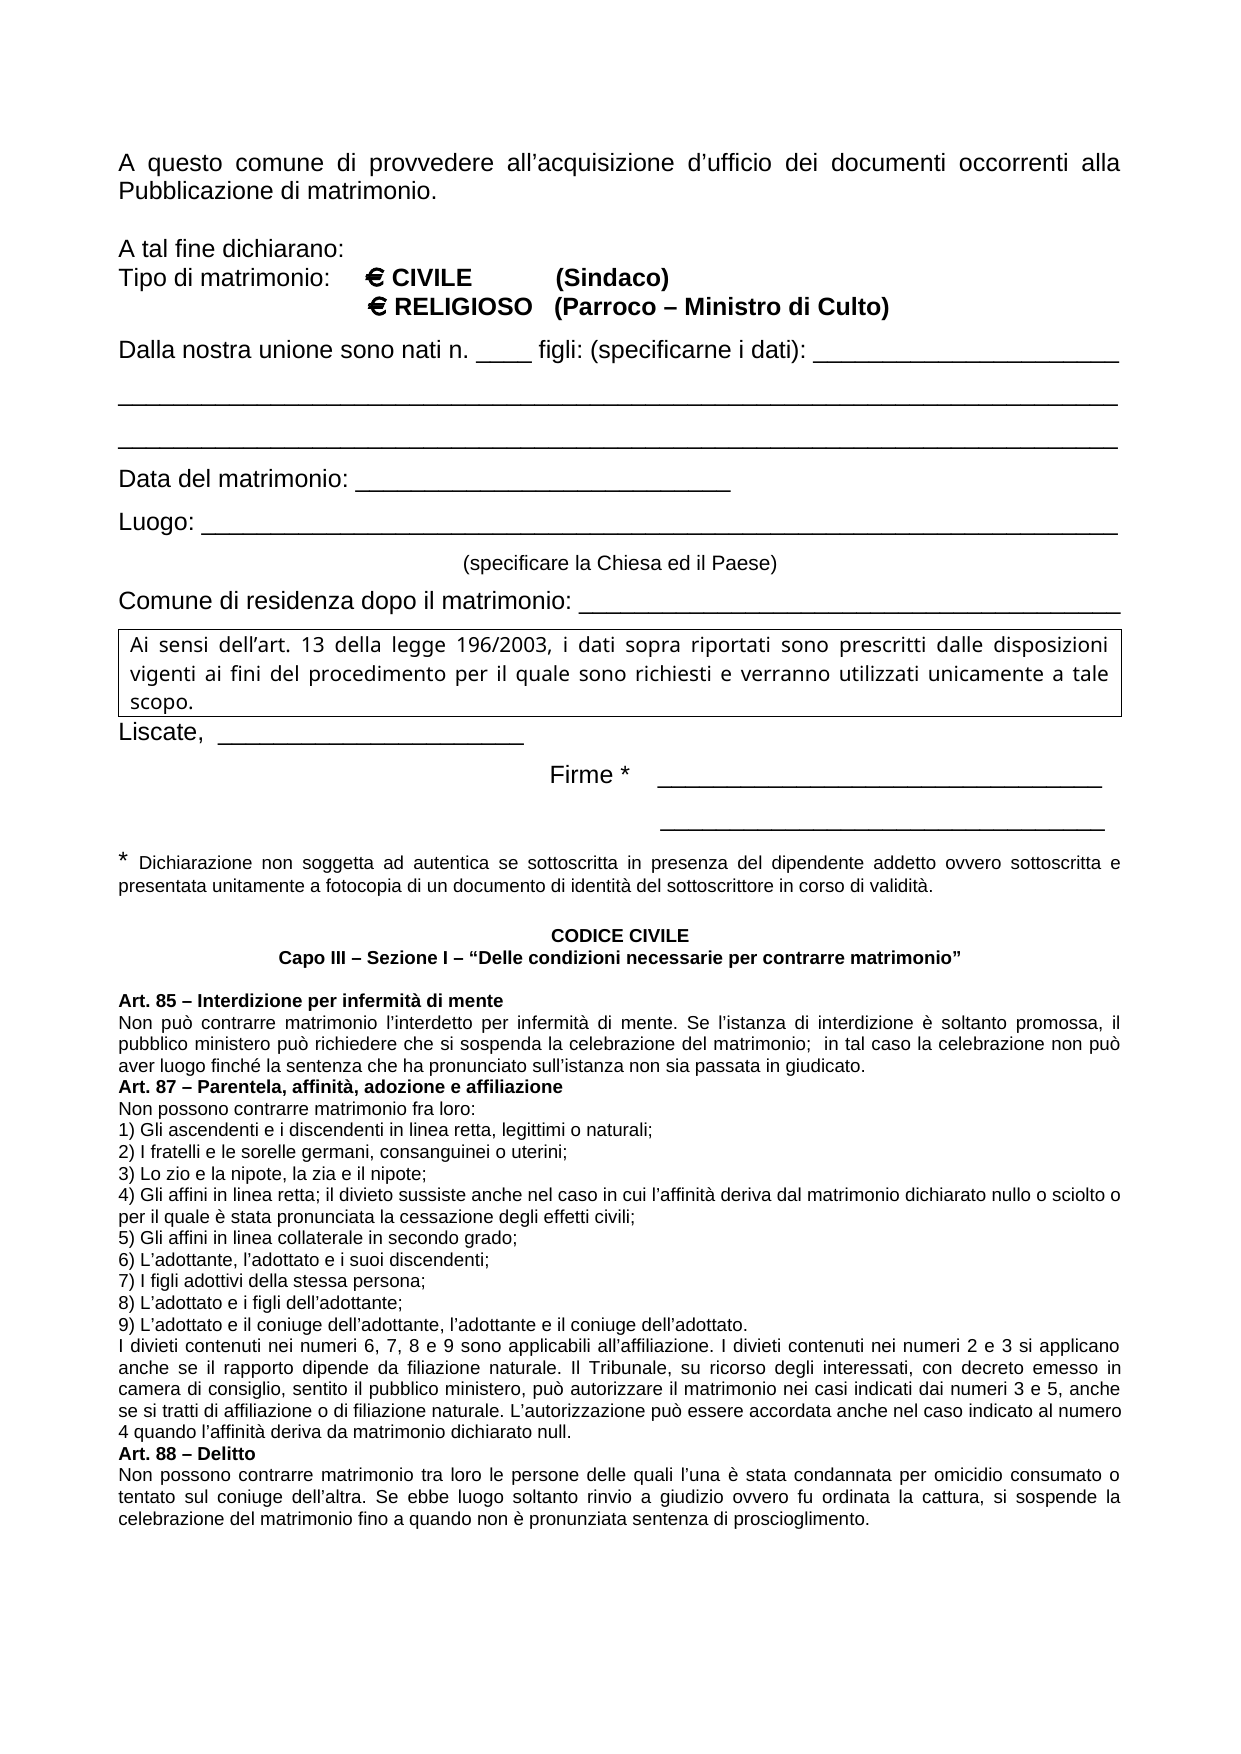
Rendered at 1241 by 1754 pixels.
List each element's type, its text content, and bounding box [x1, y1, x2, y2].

text 8) L’adottato e i figli dell’adottante; [118, 1292, 1122, 1313]
text 5) Gli affini in linea collaterale in secondo grado; [118, 1227, 1122, 1249]
text Tipo di matrimonio: CIVILE (Sindaco) [118, 263, 1122, 291]
text 9) L’adottato e il coniuge dell’adottante, l’adottante e il coniuge dell’adottato. [118, 1313, 1122, 1335]
text Firme * ________________________________ [118, 760, 1122, 789]
text Luogo: __________________________________________________________________ [118, 507, 1122, 536]
text 1) Gli ascendenti e i discendenti in linea retta, legittimi o naturali; [118, 1119, 1122, 1141]
text ________________________________ [118, 803, 1122, 832]
text ________________________________________________________________________________________________________________________________________________ [118, 378, 1122, 450]
text Art. 87 – Parentela, affinità, adozione e affiliazione [118, 1076, 1122, 1098]
text A tal fine dichiarano: [118, 234, 1122, 263]
text Liscate, ______________________ [118, 717, 1122, 746]
text 2) I fratelli e le sorelle germani, consanguinei o uterini; [118, 1141, 1122, 1162]
text * Dichiarazione non soggetta ad autentica se sottoscritta in presenza del dipendente addetto ovvero sottoscritta e presentata unitamente a fotocopia di un documento di identità del sottoscrittore in corso di validità. [118, 846, 1122, 896]
text A questo comune di provvedere all’acquisizione d’ufficio dei documenti occorrenti alla Pubblicazione di matrimonio. [118, 148, 1122, 205]
text 4) Gli affini in linea retta; il divieto sussiste anche nel caso in cui l’affinità deriva dal matrimonio dichiarato nullo o sciolto o per il quale è stata pronunciata la cessazione degli effetti civili; [118, 1184, 1122, 1227]
table_header Ai sensi dell’art. 13 della legge 196/2003, i dati sopra riportati sono prescritti dalle disposizioni vigenti ai fini del procedimento per il quale sono richiesti e verranno utilizzati unicamente a tale scopo. [119, 630, 1121, 716]
text RELIGIOSO (Parroco – Ministro di Culto) [118, 291, 1122, 320]
text Art. 85 – Interdizione per infermità di mente [118, 990, 1122, 1011]
text Art. 88 – Delitto [118, 1443, 1122, 1464]
text 3) Lo zio e la nipote, la zia e il nipote; [118, 1162, 1122, 1184]
text Non può contrarre matrimonio l’interdetto per infermità di mente. Se l’istanza di interdizione è soltanto promossa, il pubblico ministero può richiedere che si sospenda la celebrazione del matrimonio; in tal caso la celebrazione non può aver luogo finché la sentenza che ha pronunciato sull’istanza non sia passata in giudicato. [118, 1011, 1122, 1076]
text 7) I figli adottivi della stessa persona; [118, 1270, 1122, 1292]
text Data del matrimonio: ___________________________ [118, 464, 1122, 493]
text I divieti contenuti nei numeri 6, 7, 8 e 9 sono applicabili all’affiliazione. I divieti contenuti nei numeri 2 e 3 si applicano anche se il rapporto dipende da filiazione naturale. Il Tribunale, su ricorso degli interessati, con decreto emesso in camera di consiglio, sentito il pubblico ministero, può autorizzare il matrimonio nei casi indicati dai numeri 3 e 5, anche se si tratti di affiliazione o di filiazione naturale. L’autorizzazione può essere accordata anche nel caso indicato al numero 4 quando l’affinità deriva da matrimonio dichiarato null. [118, 1335, 1122, 1443]
text 6) L’adottante, l’adottato e i suoi discendenti; [118, 1249, 1122, 1270]
text Dalla nostra unione sono nati n. ____ figli: (specificarne i dati): ______________________ [118, 335, 1122, 363]
text Comune di residenza dopo il matrimonio: _______________________________________ [118, 586, 1122, 615]
text CODICE CIVILE [118, 925, 1122, 947]
text Capo III – Sezione I – “Delle condizioni necessarie per contrarre matrimonio” [118, 947, 1122, 968]
text (specificare ed il Paese) [118, 550, 1122, 574]
text Non possono contrarre matrimonio tra loro le persone delle quali l’una è stata condannata per omicidio consumato o tentato sul coniuge dell’altra. Se ebbe luogo soltanto rinvio a giudizio ovvero fu ordinata la cattura, si sospende la celebrazione del matrimonio fino a quando non è pronunziata sentenza di proscioglimento. [118, 1464, 1122, 1529]
text Non possono contrarre matrimonio fra loro: [118, 1098, 1122, 1119]
